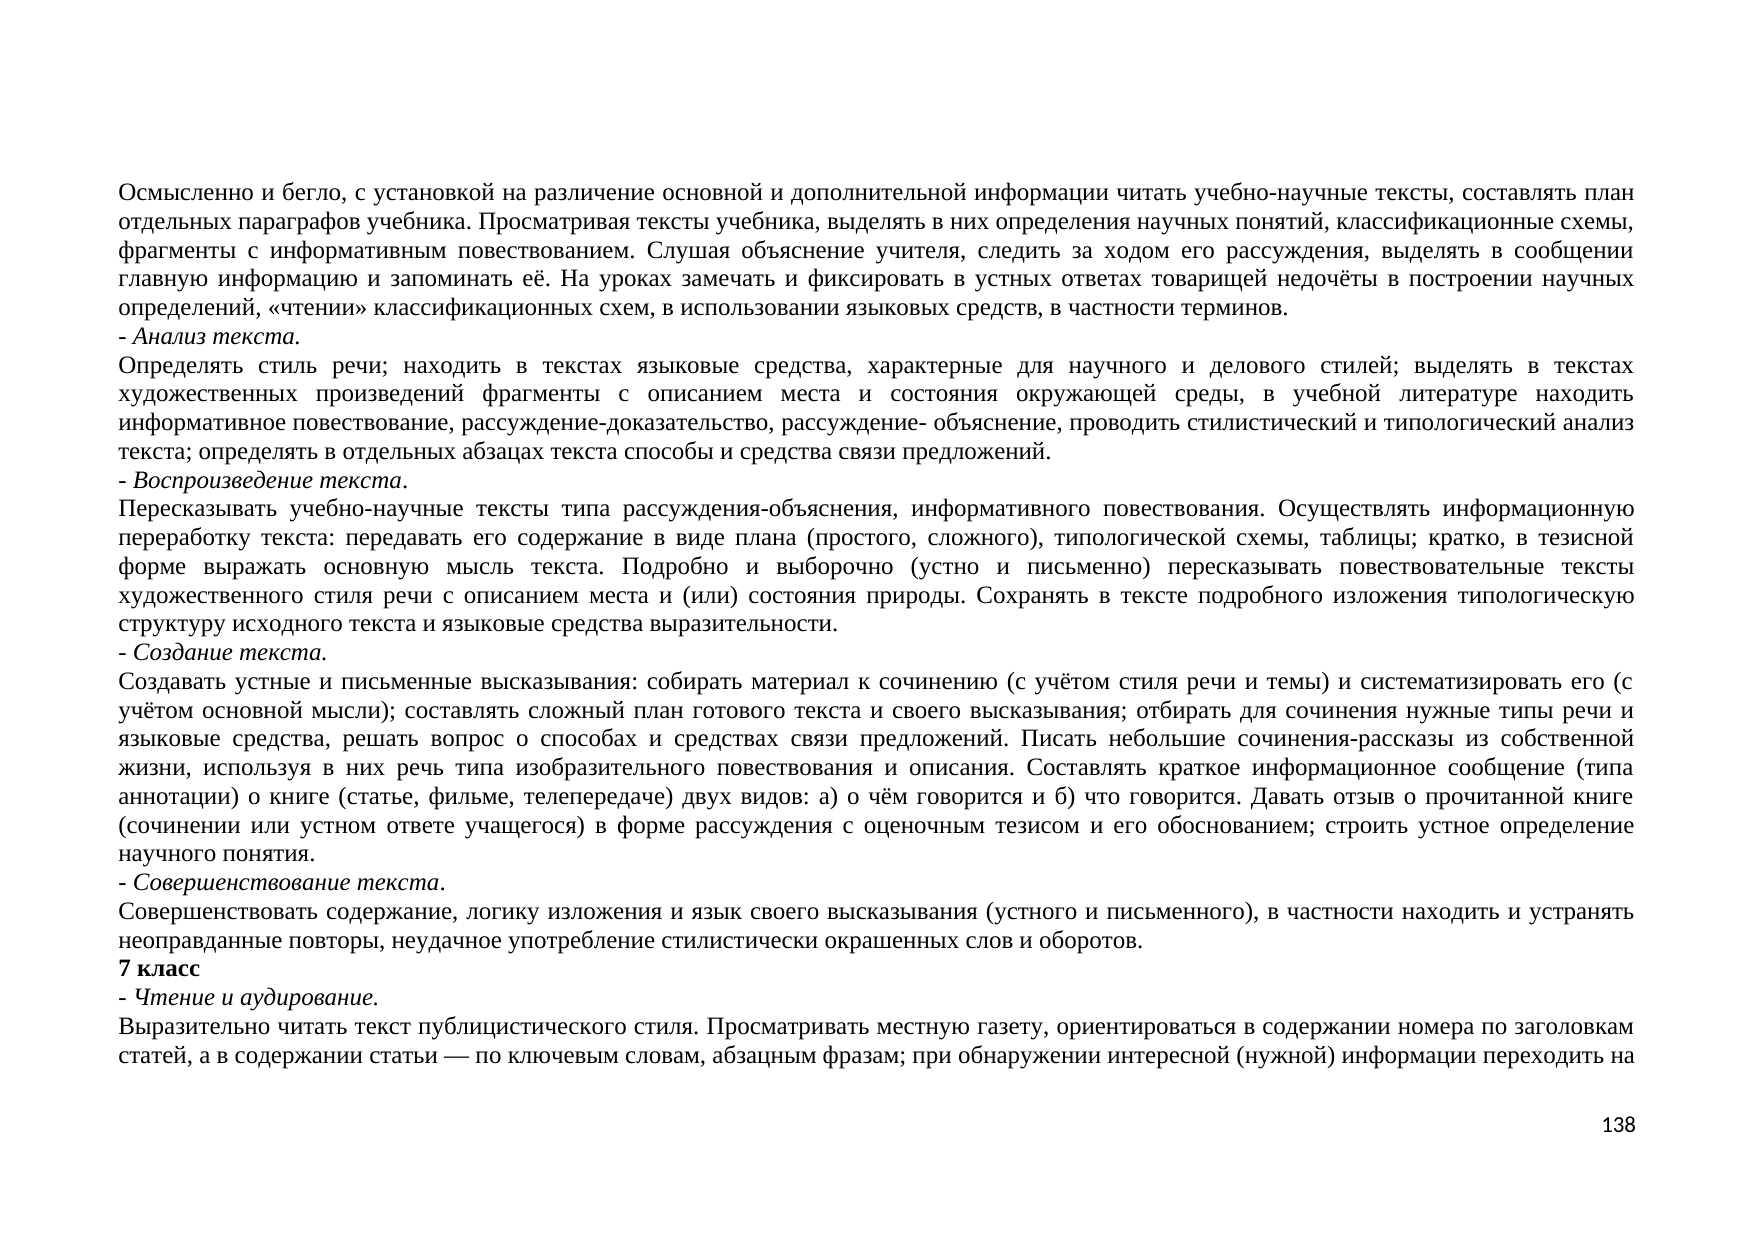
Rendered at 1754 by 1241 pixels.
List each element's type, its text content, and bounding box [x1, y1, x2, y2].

text Совершенствовать содержание, логику изложения и язык своего высказывания (устного и письменного), в частности находить и устранять неоправданные повторы, неудачное употребление стилистически окрашенных слов и оборотов. [118, 896, 1636, 953]
text Осмысленно и бегло, с установкой на различение основной и дополнительной информации читать учебно-научные тексты, составлять план отдельных параграфов учебника. Просматривая тексты учебника, выделять в них определения научных понятий, классификационные схемы, фрагменты с информативным повествованием. Слушая объяснение учителя, следить за ходом его рассуждения, выделять в сообщении главную информацию и запоминать её. На уроках замечать и фиксировать в устных ответах товарищей недочёты в построении научных определений, «чтении» классификационных схем, в использовании языковых средств, в частности терминов. [118, 177, 1636, 321]
text - Чтение и аудирование. [118, 982, 1636, 1011]
text - Совершенствование текста. [118, 867, 1636, 896]
text 7 класс [118, 953, 1636, 982]
text Пересказывать учебно-научные тексты типа рассуждения-объяснения, информативного повествования. Осуществлять информационную переработку текста: передавать его содержание в виде плана (простого, сложного), типологической схемы, таблицы; кратко, в тезисной форме выражать основную мысль текста. Подробно и выборочно (устно и письменно) пересказывать повествовательные тексты художественного стиля речи с описанием места и (или) состояния природы. Сохранять в тексте подробного изложения типологическую структуру исходного текста и языковые средства выразительности. [118, 493, 1636, 637]
text - Анализ текста. [118, 321, 1636, 350]
text Определять стиль речи; находить в текстах языковые средства, характерные для научного и делового стилей; выделять в текстах художественных произведений фрагменты с описанием места и состояния окружающей среды, в учебной литературе находить информативное повествование, рассуждение-доказательство, рассуждение- объяснение, проводить стилистический и типологический анализ текста; определять в отдельных абзацах текста способы и средства связи предложений. [118, 350, 1636, 465]
text Создавать устные и письменные высказывания: собирать материал к сочинению (с учётом стиля речи и темы) и систематизировать его (с учётом основной мысли); составлять сложный план готового текста и своего высказывания; отбирать для сочинения нужные типы речи и языковые средства, решать вопрос о способах и средствах связи предложений. Писать небольшие сочинения-рассказы из собственной жизни, используя в них речь типа изобразительного повествования и описания. Составлять краткое информационное сообщение (типа аннотации) о книге (статье, фильме, телепередаче) двух видов: а) о чём говорится и б) что говорится. Давать отзыв о прочитанной книге (сочинении или устном ответе учащегося) в форме рассуждения с оценочным тезисом и его обоснованием; строить устное определение научного понятия. [118, 666, 1636, 867]
text - Создание текста. [118, 637, 1636, 666]
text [118, 1011, 1636, 1068]
text - Воспроизведение текста. [118, 465, 1636, 493]
